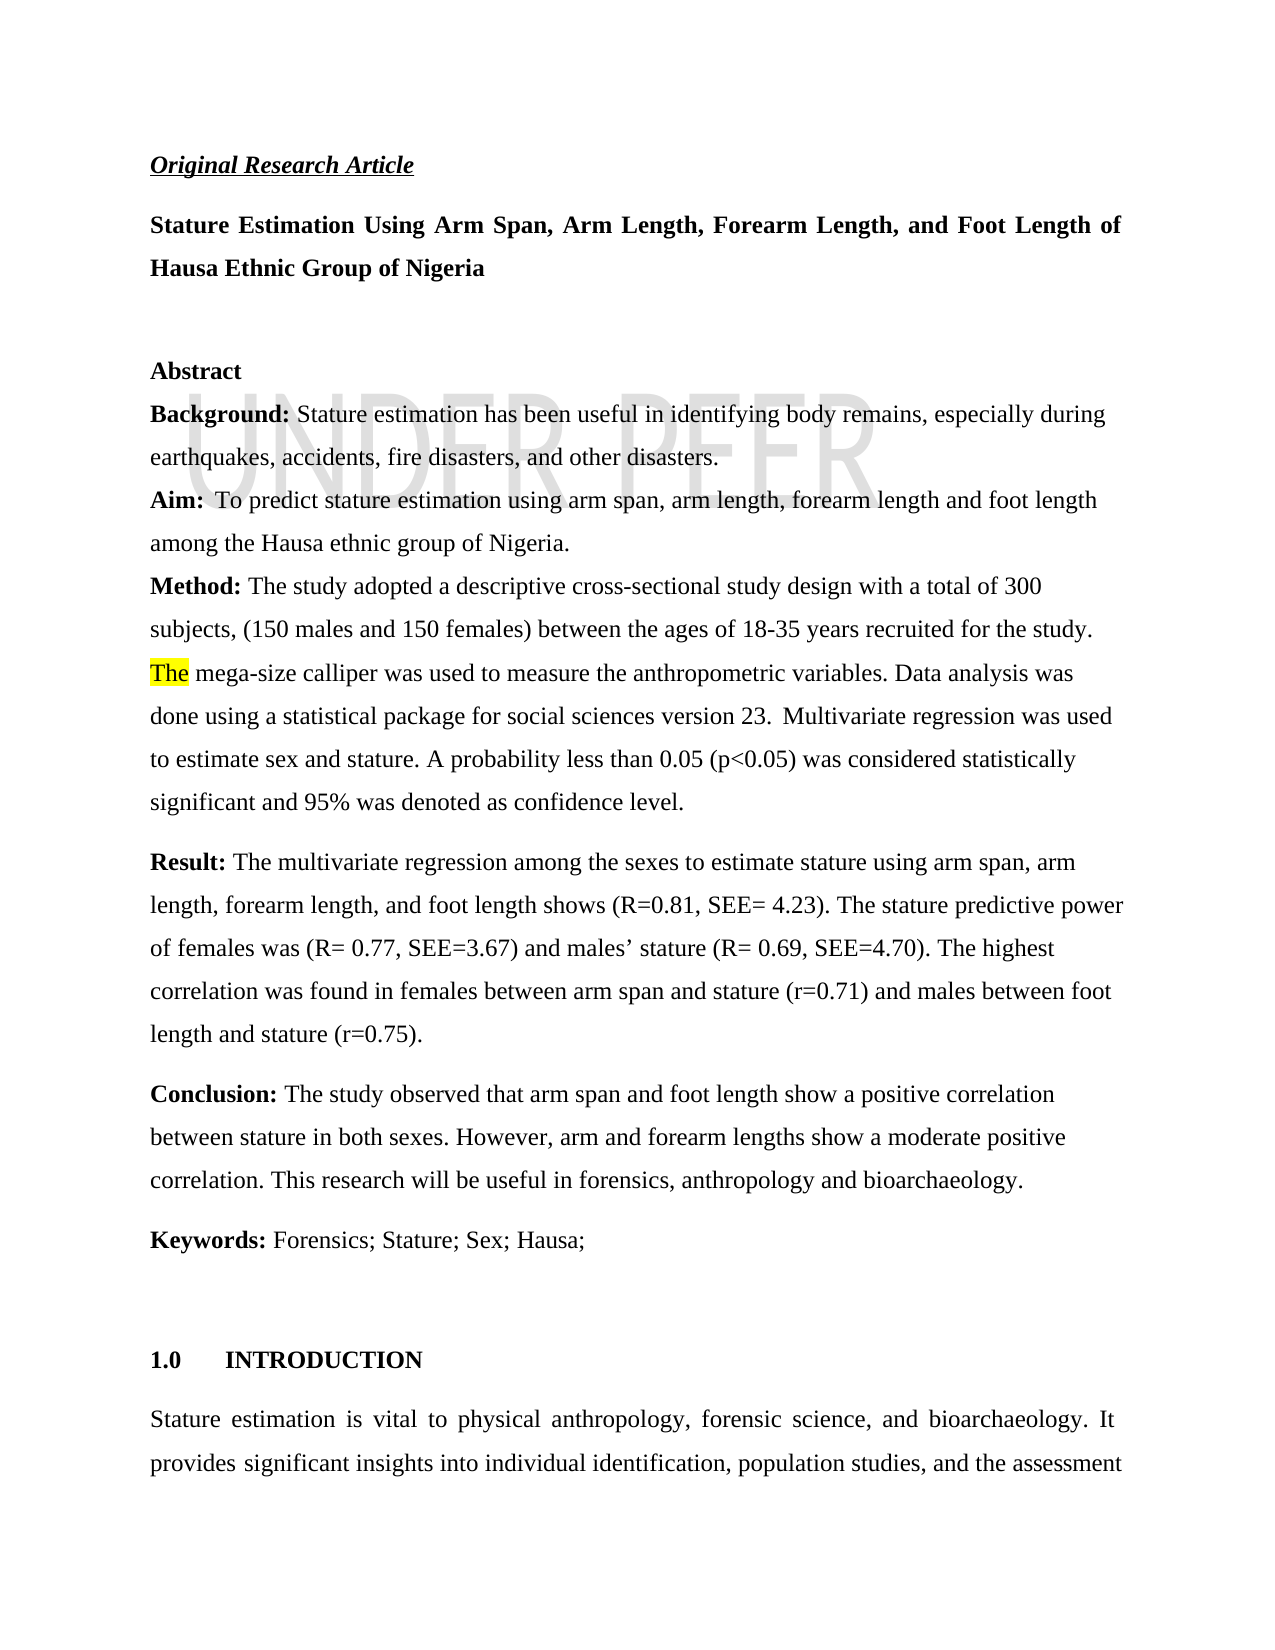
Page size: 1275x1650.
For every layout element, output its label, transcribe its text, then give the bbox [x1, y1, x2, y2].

text Background: Stature estimation has been useful in identifying body remains, especially during earthquakes, accidents, fire disasters, and other disasters. [150, 399, 1136, 471]
text Method: The study adopted a descriptive cross-sectional study design with a total of 300 subjects, (150 males and 150 females) between the ages of 18-35 years recruited for the study. The mega-size calliper was used to measure the anthropometric variables. Data analysis was done using a statistical package for social sciences version 23. Multivariate regression was used to estimate sex and stature. A probability less than 0.05 (p<0.05) was considered statistically significant and 95% was denoted as confidence level. [150, 571, 1121, 816]
text Conclusion: The study observed that arm span and foot length show a positive correlation between stature in both sexes. However, arm and forearm lengths show a moderate positive correlation. This research will be useful in forensics, anthropology and bioarchaeology. [150, 1079, 1136, 1194]
text Original Research Article [150, 150, 1275, 179]
subtitle Stature Estimation Using Arm Span, Arm Length, Forearm Length, and Foot Length of Hausa Ethnic Group of Nigeria [150, 210, 1136, 282]
text Result: The multivariate regression among the sexes to estimate stature using arm span, arm length, forearm length, and foot length shows (R=0.81, SEE= 4.23). The stature predictive power of females was (R= 0.77, SEE=3.67) and males’ stature (R= 0.69, SEE=4.70). The highest correlation was found in females between arm span and stature (r=0.71) and males between foot length and stature (r=0.75). [150, 847, 1136, 1048]
text Abstract [150, 356, 1275, 384]
text Aim: To predict stature estimation using arm span, arm length, forearm length and foot length among the Hausa ethnic group of Nigeria. [150, 485, 1136, 557]
subtitle INTRODUCTION [150, 1345, 1275, 1373]
text Keywords: Forensics; Stature; Sex; Hausa; [150, 1225, 1275, 1254]
text Stature estimation is vital to physical anthropology, forensic science, and bioarchaeology. It provides significant insights into individual identification, population studies, and the assessment [150, 1404, 1136, 1476]
